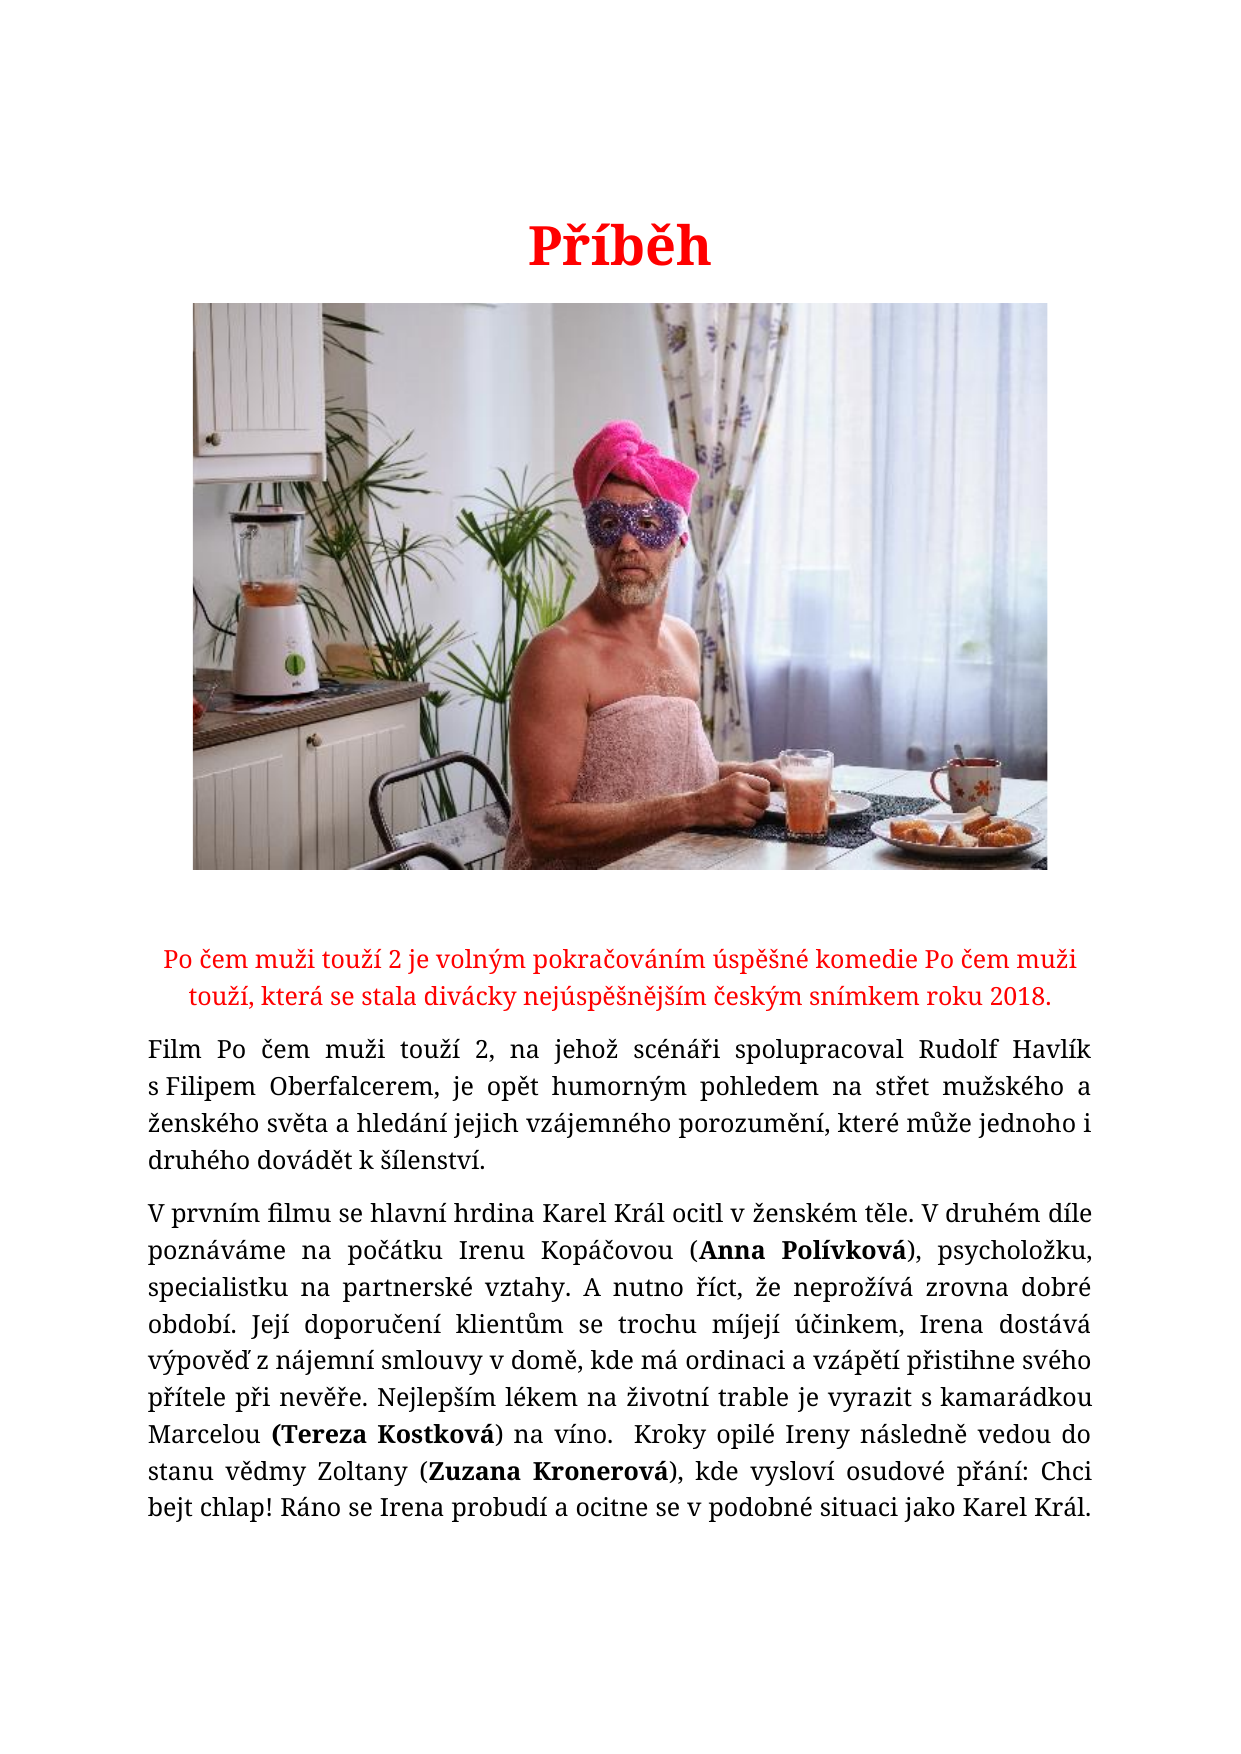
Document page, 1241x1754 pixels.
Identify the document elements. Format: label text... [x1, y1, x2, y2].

text Film Po čem muži touží 2, na jehož scénáři spolupracoval Rudolf Havlík s Filipem Oberfalcerem, je opět humorným pohledem na střet mužského a ženského světa a hledání jejich vzájemného porozumění, které může jednoho i druhého dovádět k šílenství. [148, 1032, 1092, 1177]
picture [192, 303, 1048, 870]
text Po čem muži touží 2 je volným pokračováním úspěšné komedie Po čem muži touží, která se stala divácky nejúspěšnějším českým snímkem roku 2018. [148, 942, 1092, 1013]
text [148, 1196, 1092, 1524]
text Příběh [148, 207, 1092, 281]
